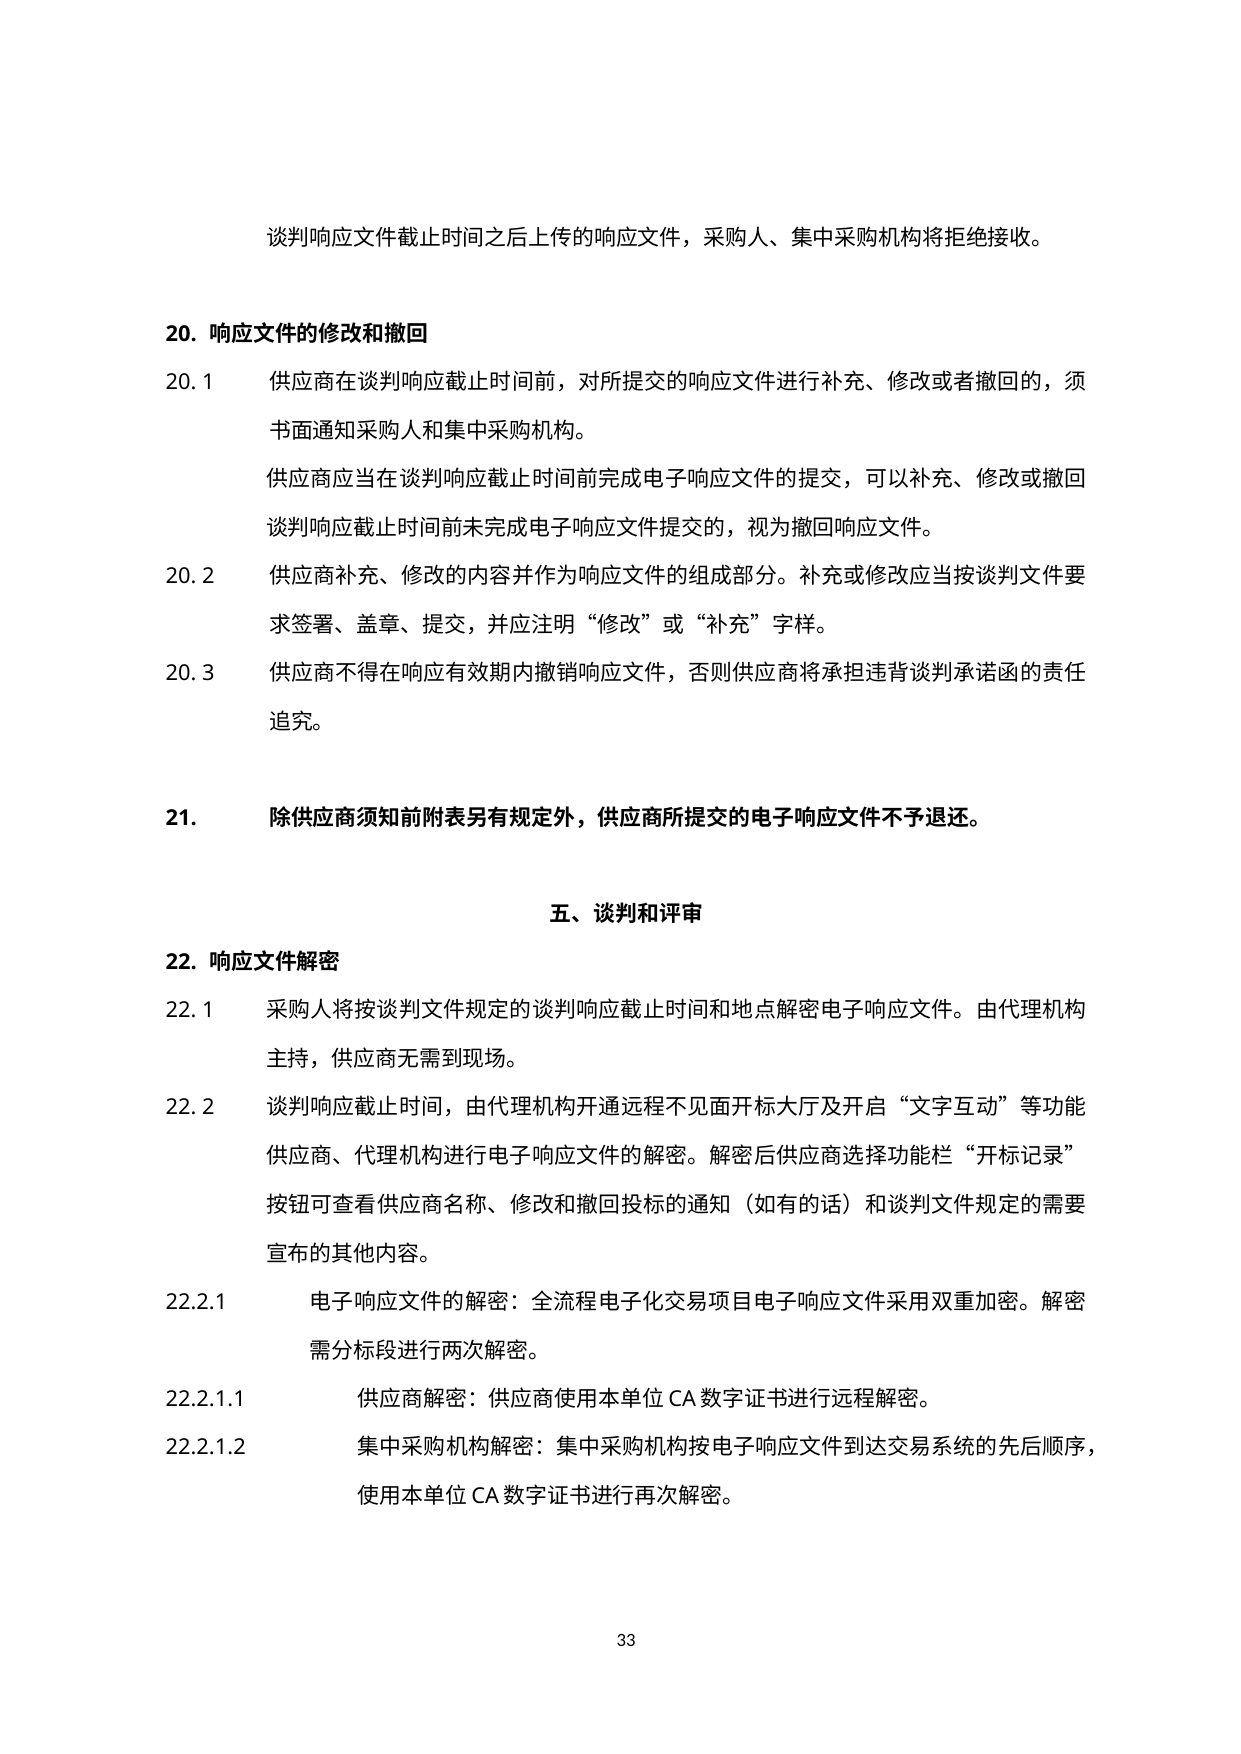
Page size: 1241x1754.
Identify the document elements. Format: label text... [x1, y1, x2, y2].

list 供应商在谈判响应截止时间前，对所提交的响应文件进行补充、修改或者撤回的，须书面通知采购人和集中采购机构。 [165, 364, 1087, 445]
text 五、谈判和评审 [165, 895, 1087, 928]
list 供应商不得在响应有效期内撤销响应文件，否则供应商将承担违背谈判承诺函的责任追究。 [165, 655, 1087, 736]
list 采购人将按谈判文件规定的谈判响应截止时间和地点解密电子响应文件。由代理机构主持，供应商无需到现场。 [165, 992, 1087, 1073]
text 谈判响应文件截止时间之后上传的响应文件，采购人、集中采购机构将拒绝接收。 [266, 219, 1087, 252]
list 集中采购机构解密：集中采购机构按电子响应文件到达交易系统的先后顺序，使用本单位CA数字证书进行再次解密。 [165, 1429, 1087, 1510]
list 除供应商须知前附表另有规定外，供应商所提交的电子响应文件不予退还。 [165, 799, 1087, 832]
list 谈判响应截止时间，由代理机构开通远程不见面开标大厅及开启“文字互动”等功能；供应商、代理机构进行电子响应文件的解密。解密后供应商选择功能栏“开标记录”按钮可查看供应商名称、修改和撤回投标的通知（如有的话）和谈判文件规定的需要宣布的其他内容。 [165, 1089, 1087, 1268]
list 电子响应文件的解密：全流程电子化交易项目电子响应文件采用双重加密。解密需分标段进行两次解密。 [165, 1283, 1087, 1365]
list 响应文件解密 [165, 943, 1087, 976]
list 供应商补充、修改的内容并作为响应文件的组成部分。补充或修改应当按谈判文件要求签署、盖章、提交，并应注明“修改”或“补充”字样。 [165, 558, 1087, 639]
text 供应商应当在谈判响应截止时间前完成电子响应文件的提交，可以补充、修改或撤回。谈判响应截止时间前未完成电子响应文件提交的，视为撤回响应文件。 [266, 461, 1087, 542]
list 供应商解密：供应商使用本单位CA数字证书进行远程解密。 [165, 1381, 1087, 1413]
list 响应文件的修改和撤回 [165, 315, 1087, 348]
